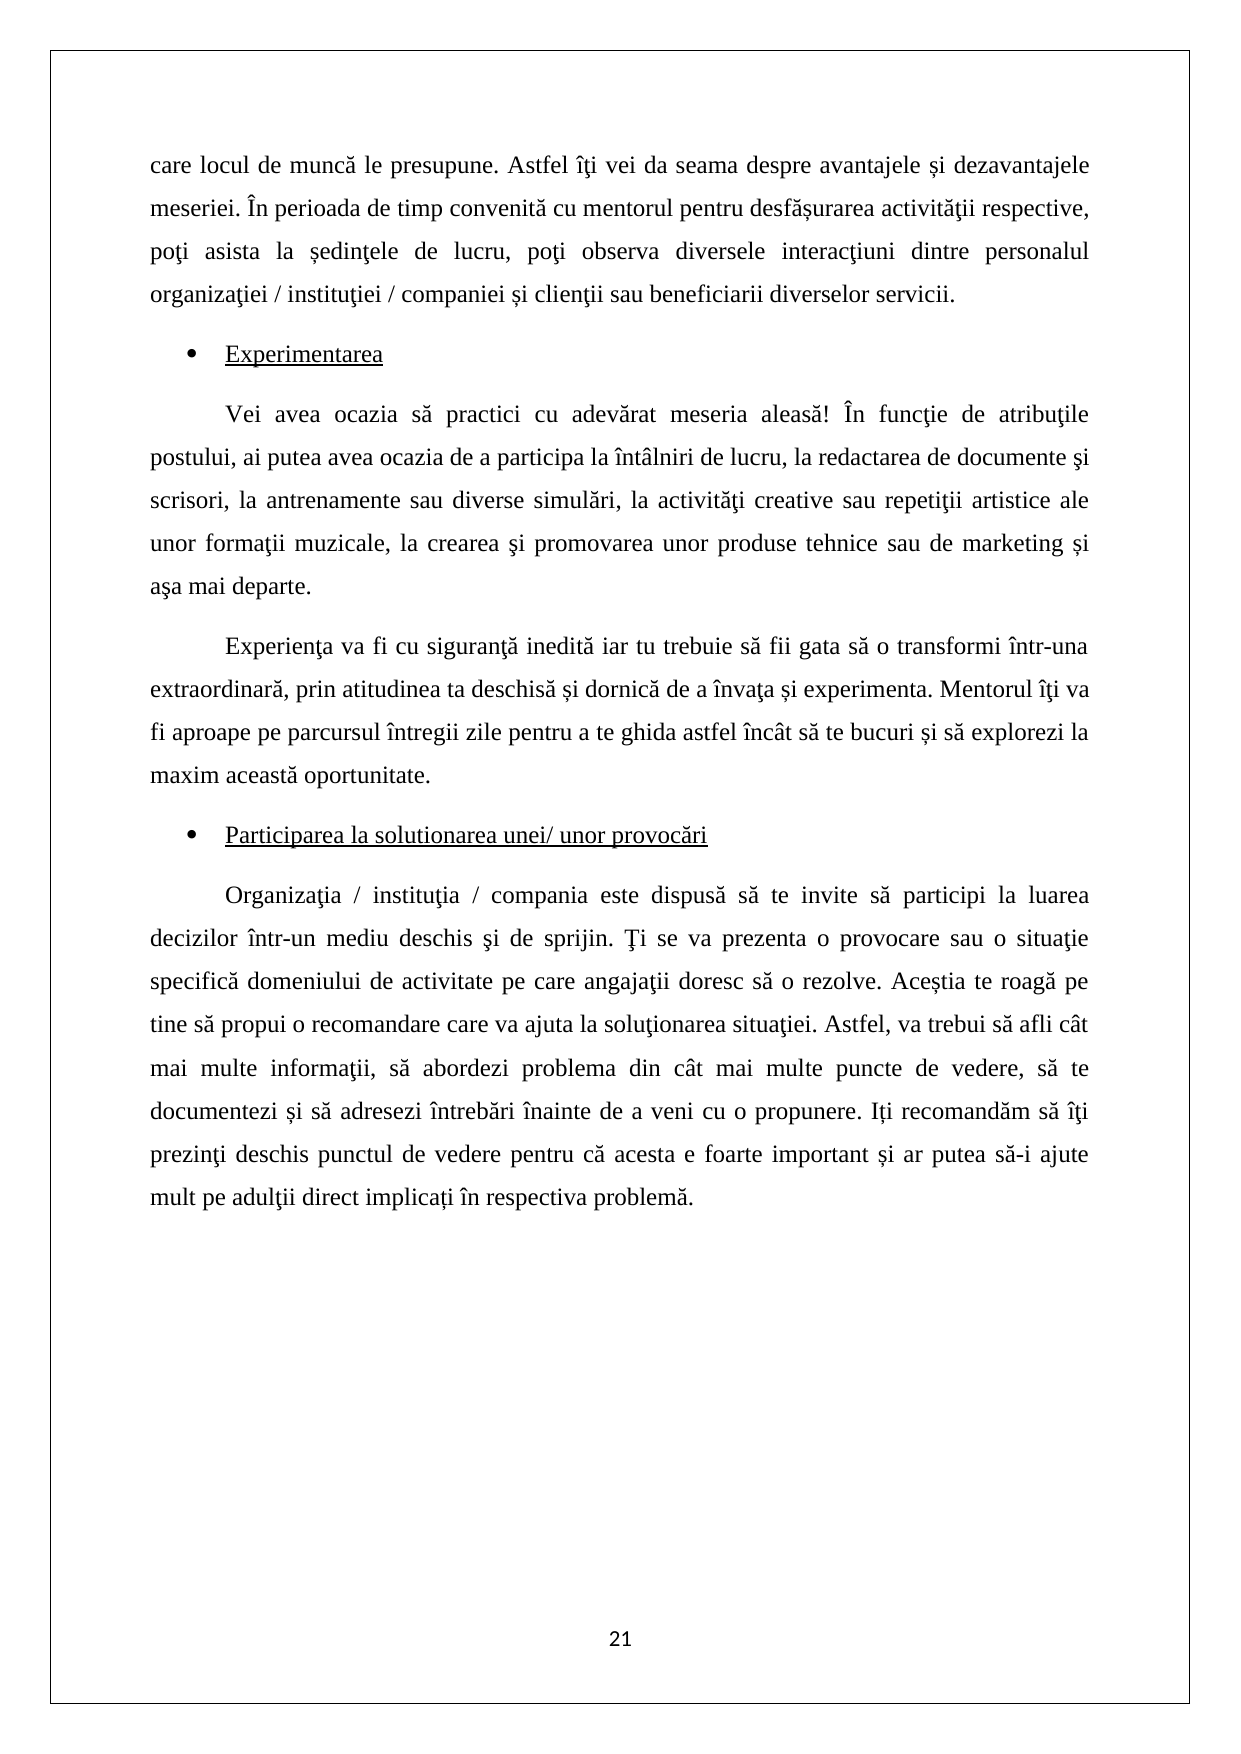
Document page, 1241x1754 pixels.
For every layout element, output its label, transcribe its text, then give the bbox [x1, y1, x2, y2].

list Experimentarea [187, 339, 1090, 368]
text Organizaţia / instituţia / compania este dispusă să te invite să participi la luarea decizilor într-un mediu deschis şi de sprijin. Ţi se va prezenta o provocare sau o situaţie specifică domeniului de activitate pe care angajaţii doresc să o rezolve. Aceștia te roagă pe tine să propui o recomandare care va ajuta la soluţionarea situaţiei. Astfel, va trebui să afli cât mai multe informaţii, să abordezi problema din cât mai multe puncte de vedere, să te documentezi și să adresezi întrebări înainte de a veni cu o propunere. Iți recomandăm să îţi prezinţi deschis punctul de vedere pentru că acesta e foarte important și ar putea să-i ajute mult pe adulţii direct implicați în respectiva problemă. [150, 880, 1090, 1211]
list Participarea la solutionarea unei/ unor provocări [187, 820, 1090, 849]
text Experienţa va fi cu siguranţă inedită iar tu trebuie să fii gata să o transformi într-una extraordinară, prin atitudinea ta deschisă și dornică de a învaţa și experimenta. Mentorul îţi va fi aproape pe parcursul întregii zile pentru a te ghida astfel încât să te bucuri și să explorezi la maxim această oportunitate. [150, 631, 1090, 789]
text Vei avea ocazia să practici cu adevărat meseria aleasă! În funcţie de atribuţile postului, ai putea avea ocazia de a participa la întâlniri de lucru, la redactarea de documente şi scrisori, la antrenamente sau diverse simulări, la activităţi creative sau repetiţii artistice ale unor formaţii muzicale, la crearea şi promovarea unor produse tehnice sau de marketing și aşa mai departe. [150, 399, 1090, 600]
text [150, 150, 1090, 308]
